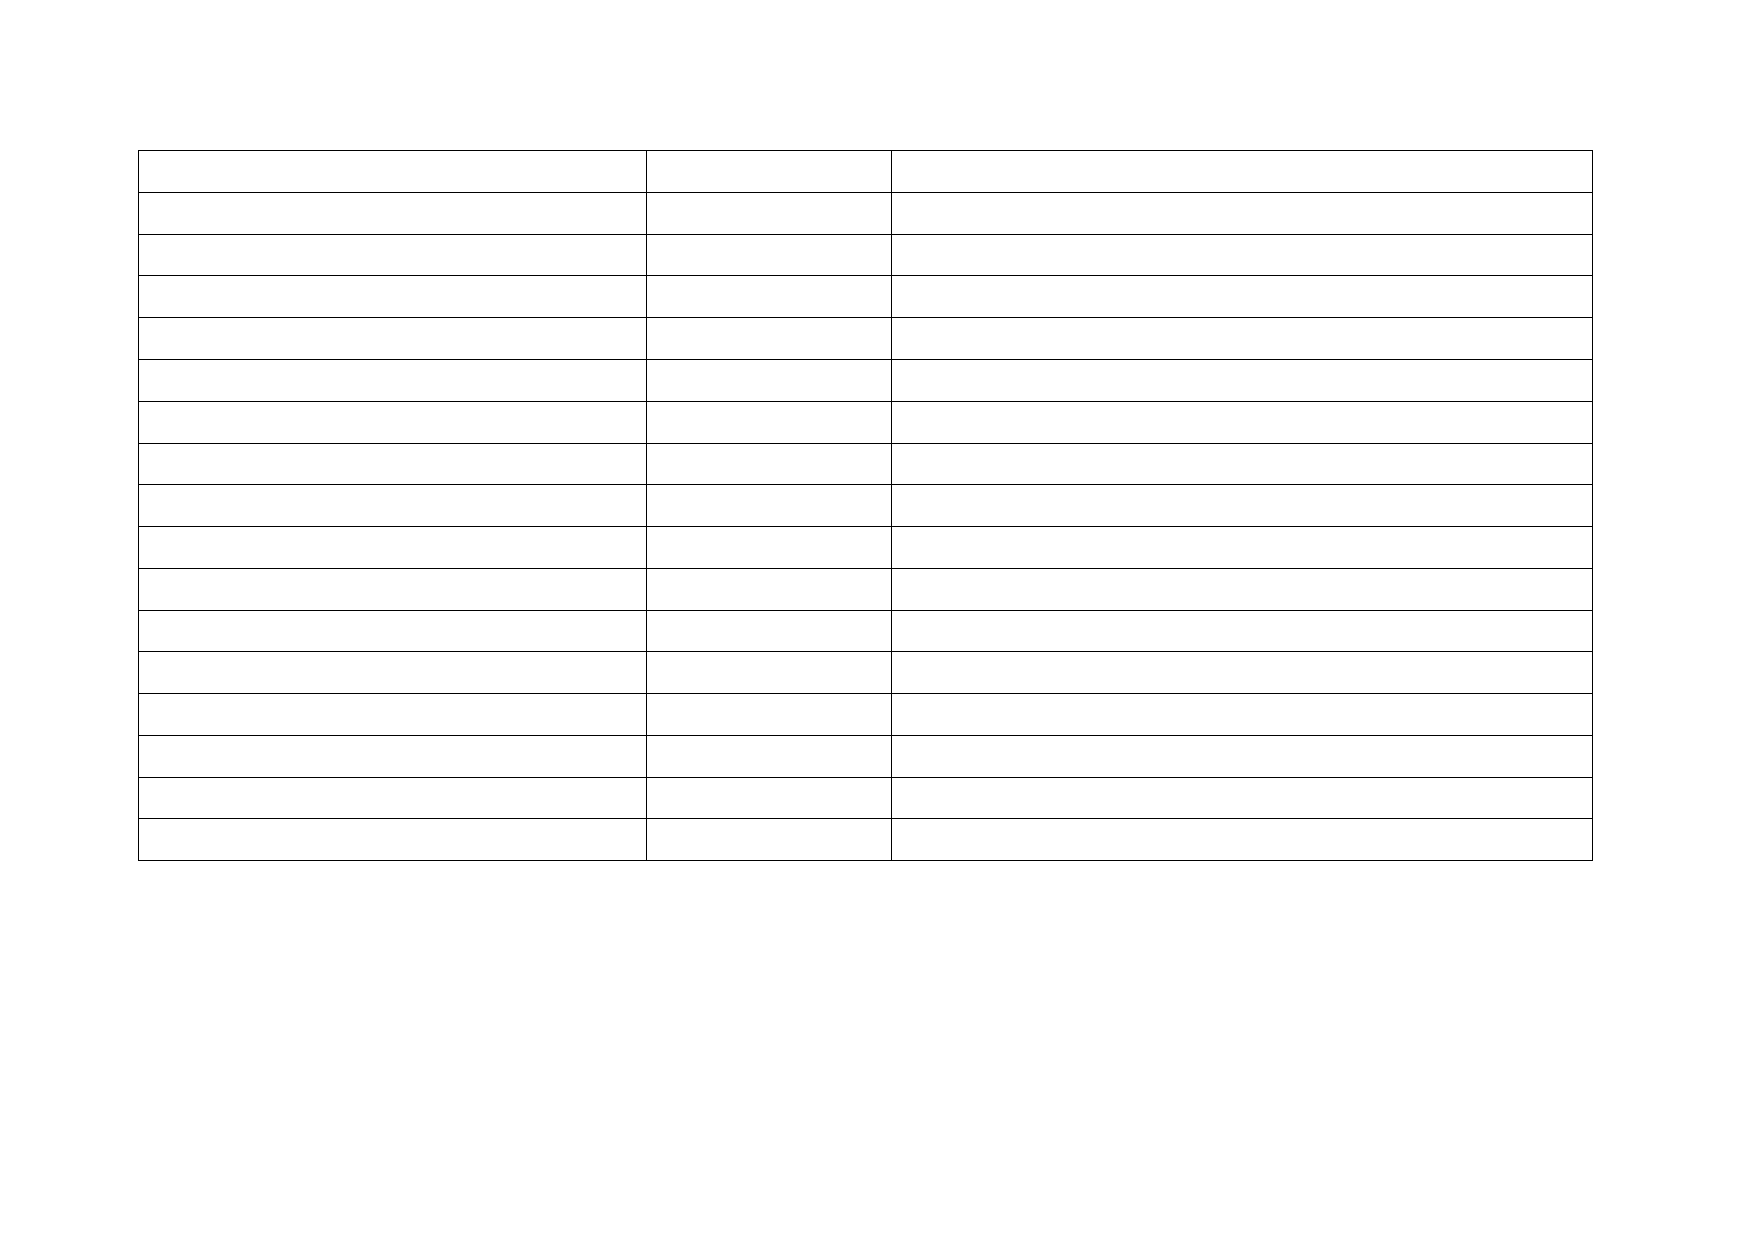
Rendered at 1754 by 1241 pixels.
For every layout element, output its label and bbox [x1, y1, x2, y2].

table_cell [647, 527, 891, 568]
table_cell [892, 360, 1592, 401]
table_cell [647, 611, 891, 651]
table_cell [647, 193, 891, 233]
table_cell [892, 652, 1592, 693]
table_cell [647, 819, 891, 860]
table_cell [892, 736, 1592, 777]
table_cell [139, 694, 646, 735]
table_cell [647, 652, 891, 693]
table_cell [139, 151, 646, 192]
table_cell [647, 151, 891, 192]
table_cell [647, 444, 891, 484]
table_cell [139, 360, 646, 401]
table_cell [139, 527, 646, 568]
table_cell [647, 360, 891, 401]
table_cell [647, 569, 891, 609]
table_cell [892, 318, 1592, 359]
table_cell [139, 444, 646, 484]
table_cell [892, 569, 1592, 609]
table_cell [892, 151, 1592, 192]
table_cell [892, 444, 1592, 484]
table_cell [892, 694, 1592, 735]
table_cell [139, 276, 646, 317]
table_cell [892, 485, 1592, 526]
table_cell [139, 235, 646, 275]
table_cell [647, 736, 891, 777]
table_cell [892, 276, 1592, 317]
table_cell [892, 193, 1592, 233]
table_cell [892, 611, 1592, 651]
table_cell [892, 527, 1592, 568]
table_cell [892, 819, 1592, 860]
table_cell [139, 402, 646, 442]
table_cell [647, 694, 891, 735]
table_cell [647, 778, 891, 818]
table_cell [139, 778, 646, 818]
table_cell [139, 652, 646, 693]
table_cell [647, 402, 891, 442]
table_cell [139, 193, 646, 233]
table_cell [892, 402, 1592, 442]
table_cell [139, 318, 646, 359]
table_cell [647, 318, 891, 359]
table_cell [647, 276, 891, 317]
table_cell [139, 736, 646, 777]
table_cell [647, 485, 891, 526]
table_cell [139, 819, 646, 860]
table_cell [647, 235, 891, 275]
table_cell [892, 778, 1592, 818]
table_cell [139, 611, 646, 651]
table_cell [139, 485, 646, 526]
table_cell [892, 235, 1592, 275]
table_cell [139, 569, 646, 609]
